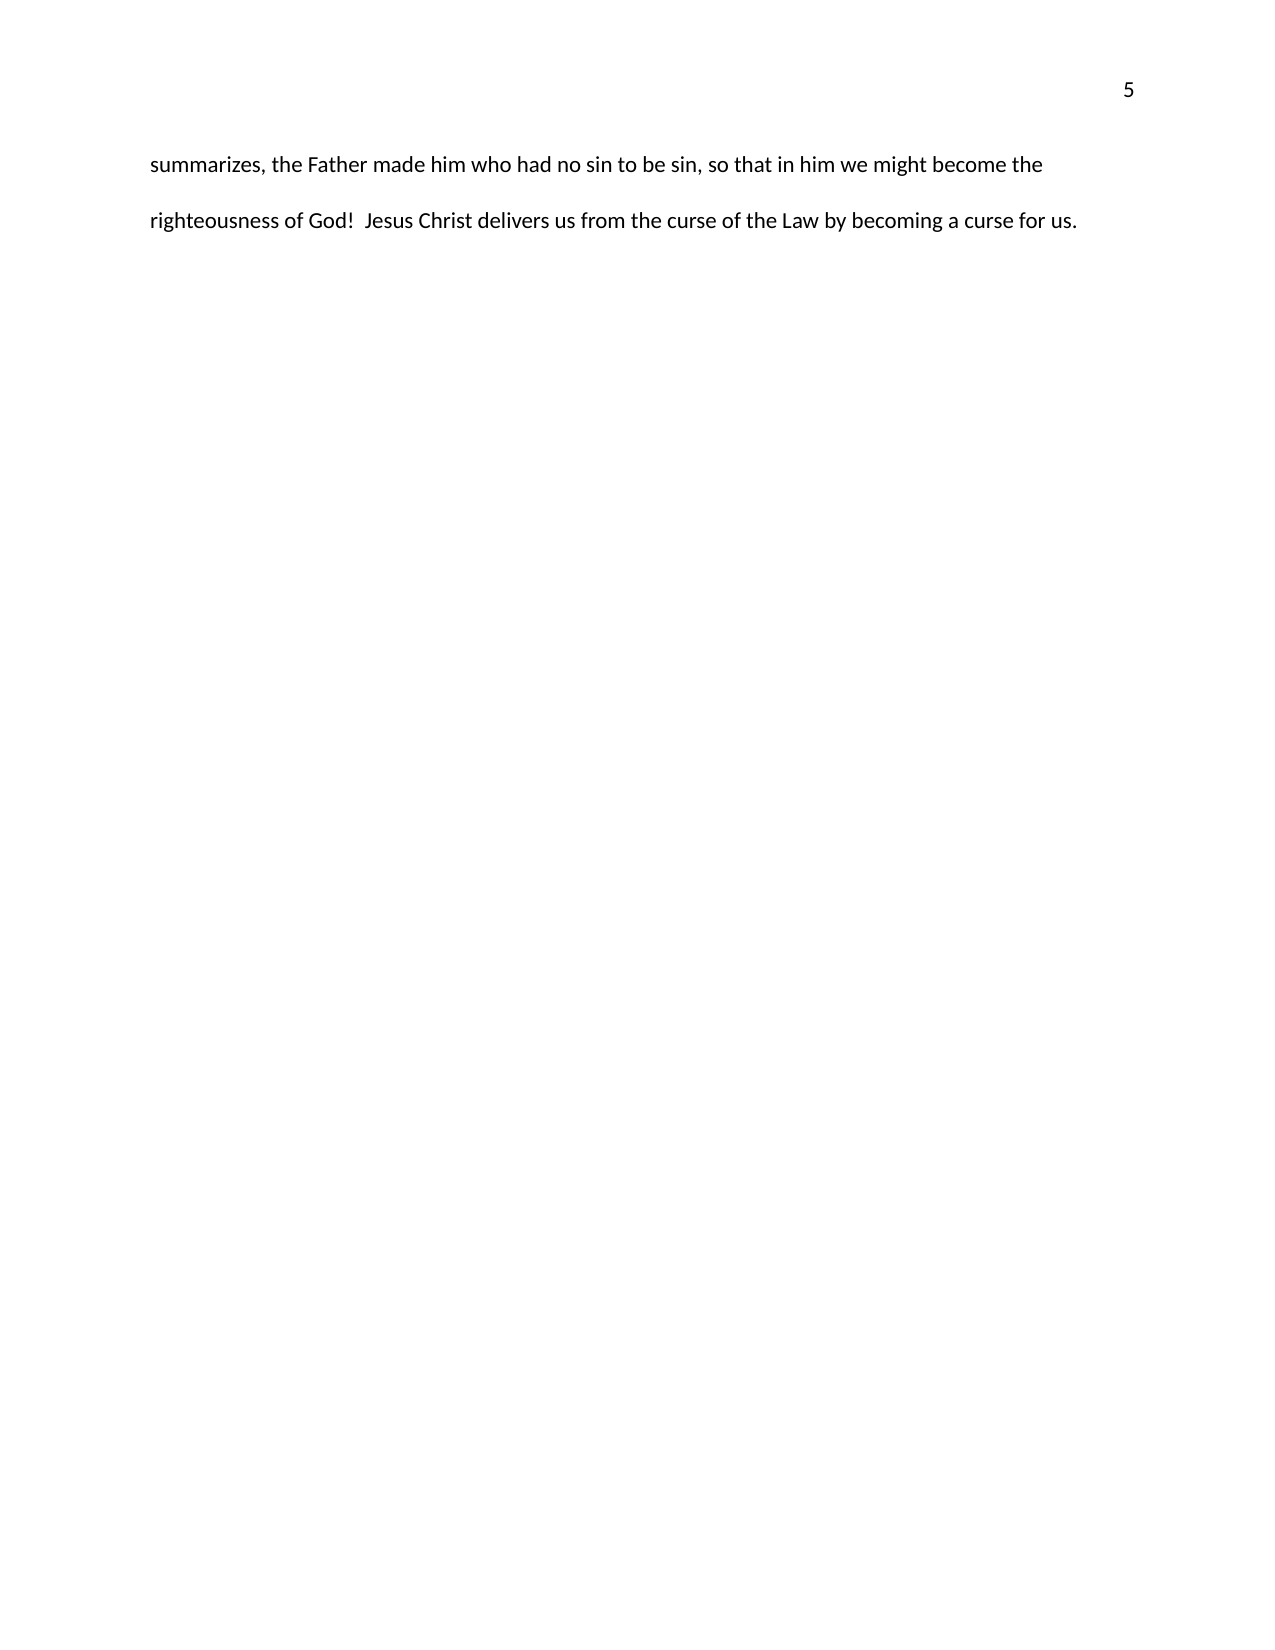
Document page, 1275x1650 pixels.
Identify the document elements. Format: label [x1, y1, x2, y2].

text [150, 150, 1134, 234]
